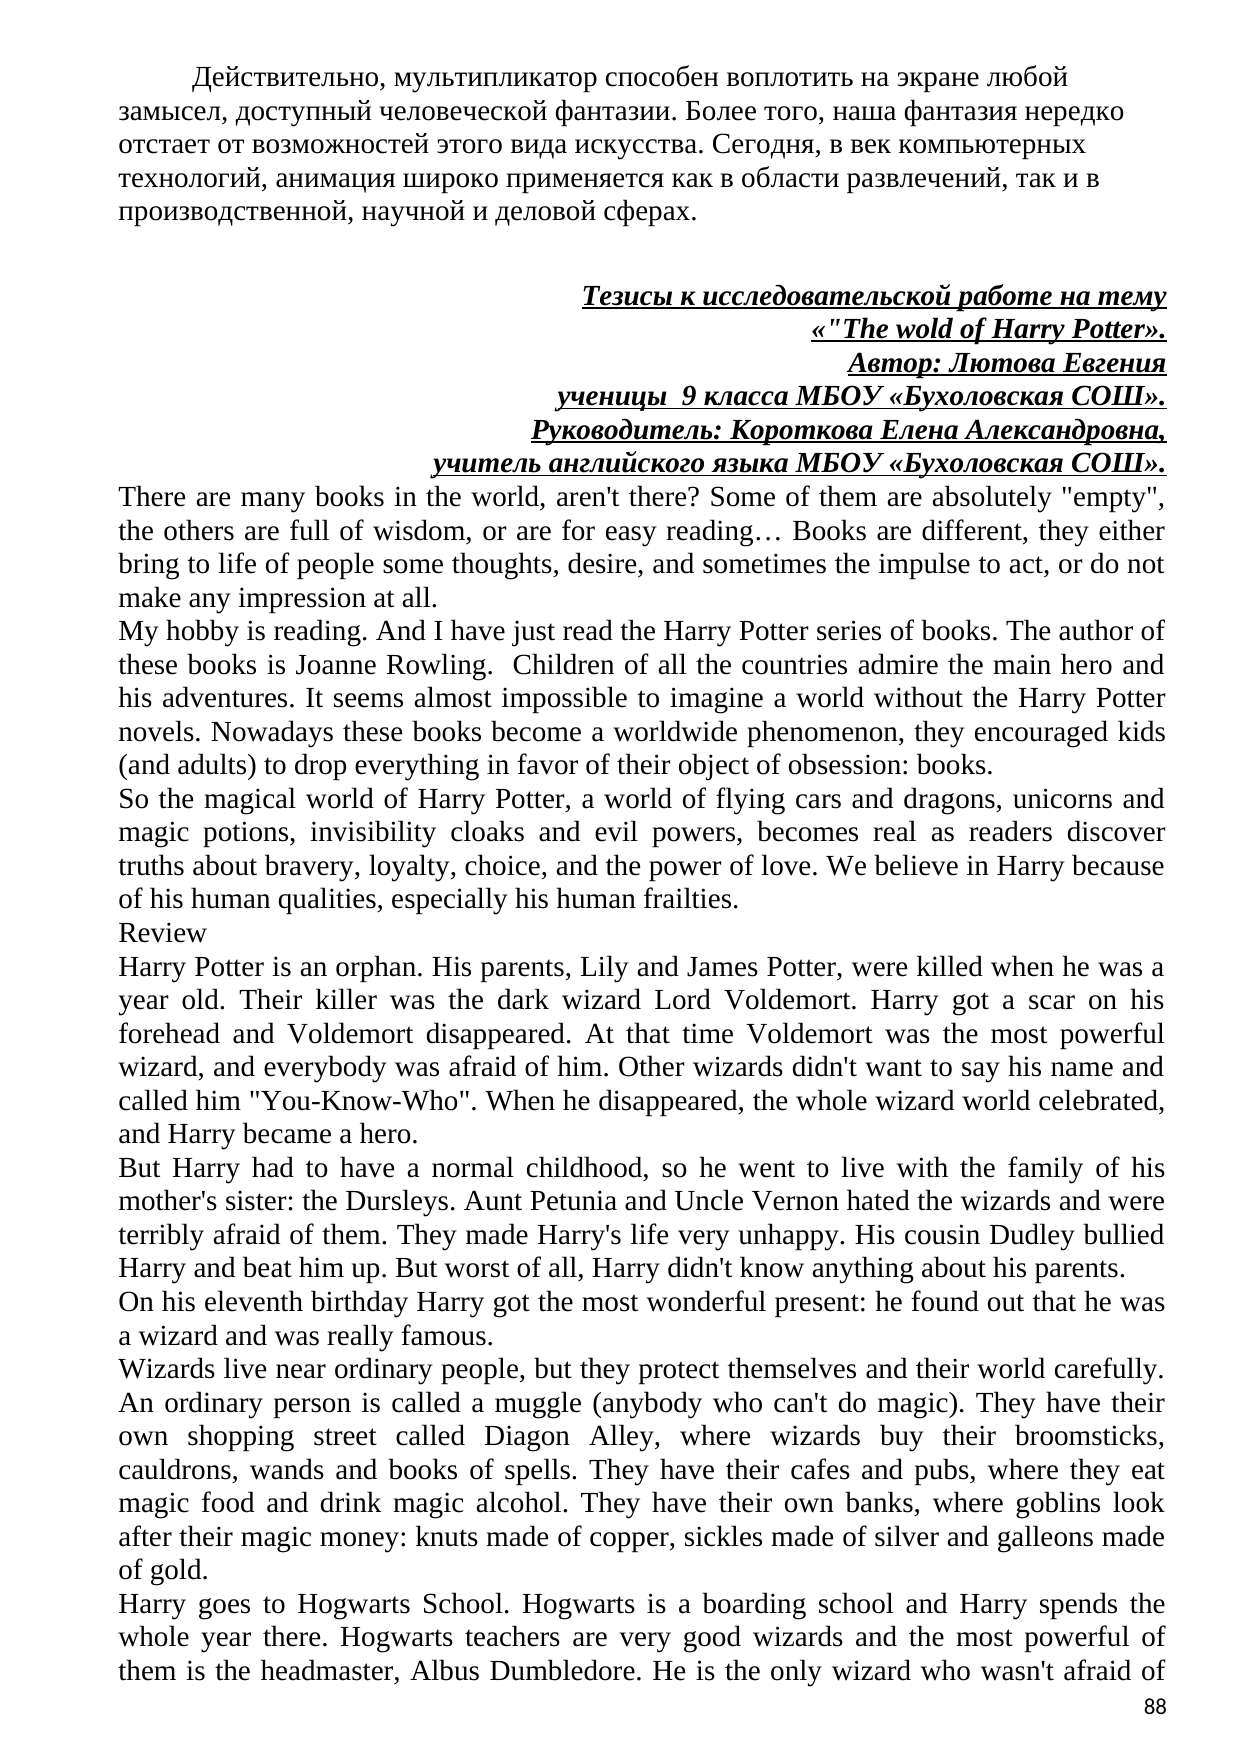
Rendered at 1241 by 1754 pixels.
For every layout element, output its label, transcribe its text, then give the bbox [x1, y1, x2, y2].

text Wizards live near ordinary people, but they protect themselves and their world carefully. An ordinary person is called a muggle (anybody who can't do magic). They have their own shopping street called Diagon Alley, where wizards buy their broomsticks, cauldrons, wands and books of spells. They have their cafes and pubs, where they eat magic food and drink magic alcohol. They have their own banks, where goblins look after their magic money: knuts made of copper, sickles made of silver and galleons made of gold. [118, 1351, 1167, 1586]
text Автор: Лютова Евгения [118, 345, 1167, 378]
text Руководитель: Короткова Елена Александровна, [118, 412, 1167, 446]
text Review [118, 915, 1167, 949]
text Тезисы к исследовательской работе на тему [118, 278, 1167, 311]
text There are many books in the world, aren't there? Some of them are absolutely "empty", the others are full of wisdom, or are for easy reading… Books are different, they either bring to life of people some thoughts, desire, and sometimes the impulse to act, or do not make any impression at all. [118, 479, 1167, 613]
text On his eleventh birthday Harry got the most wonderful present: he found out that he was a wizard and was really famous. [118, 1284, 1167, 1351]
text ученицы 9 класса МБОУ «Бухоловская СОШ». [118, 378, 1167, 412]
text My hobby is reading. And I have just read the Harry Potter series of books. The author of these books is Joanne Rowling. Children of all the countries admire the main hero and his adventures. It seems almost impossible to imagine a world without the Harry Potter novels. Nowadays these books become a worldwide phenomenon, they encouraged kids (and adults) to drop everything in favor of their object of obsession: books. [118, 613, 1167, 781]
text So the magical world of Harry Potter, a world of flying cars and dragons, unicorns and magic potions, invisibility cloaks and evil powers, becomes real as readers discover truths about bravery, loyalty, choice, and the power of love. We believe in Harry because of his human qualities, especially his human frailties. [118, 781, 1167, 915]
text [118, 1586, 1167, 1687]
text Действительно, мультипликатор способен воплотить на экране любой замысел, доступный человеческой фантазии. Более того, наша фантазия нередко отстает от возможностей этого вида искусства. Сегодня, в век компьютерных технологий, анимация широко применяется как в области развлечений, так и в производственной, научной и деловой сферах. [118, 59, 1167, 227]
text «"The wold of Harry Potter». [118, 311, 1167, 345]
text Harry Potter is an orphan. His parents, Lily and James Potter, were killed when he was a year old. Their killer was the dark wizard Lord Voldemort. Harry got a scar on his forehead and Voldemort disappeared. At that time Voldemort was the most powerful wizard, and everybody was afraid of him. Other wizards didn't want to say his name and called him "You-Know-Who". When he disappeared, the whole wizard world celebrated, and Harry became a hero. [118, 949, 1167, 1150]
text But Harry had to have a normal childhood, so he went to live with the family of his mother's sister: the Dursleys. Aunt Petunia and Uncle Vernon hated the wizards and were terribly afraid of them. They made Harry's life very unhappy. His cousin Dudley bullied Harry and beat him up. But worst of all, Harry didn't know anything about his parents. [118, 1150, 1167, 1284]
text учитель английского языка МБОУ «Бухоловская СОШ». [118, 446, 1167, 479]
